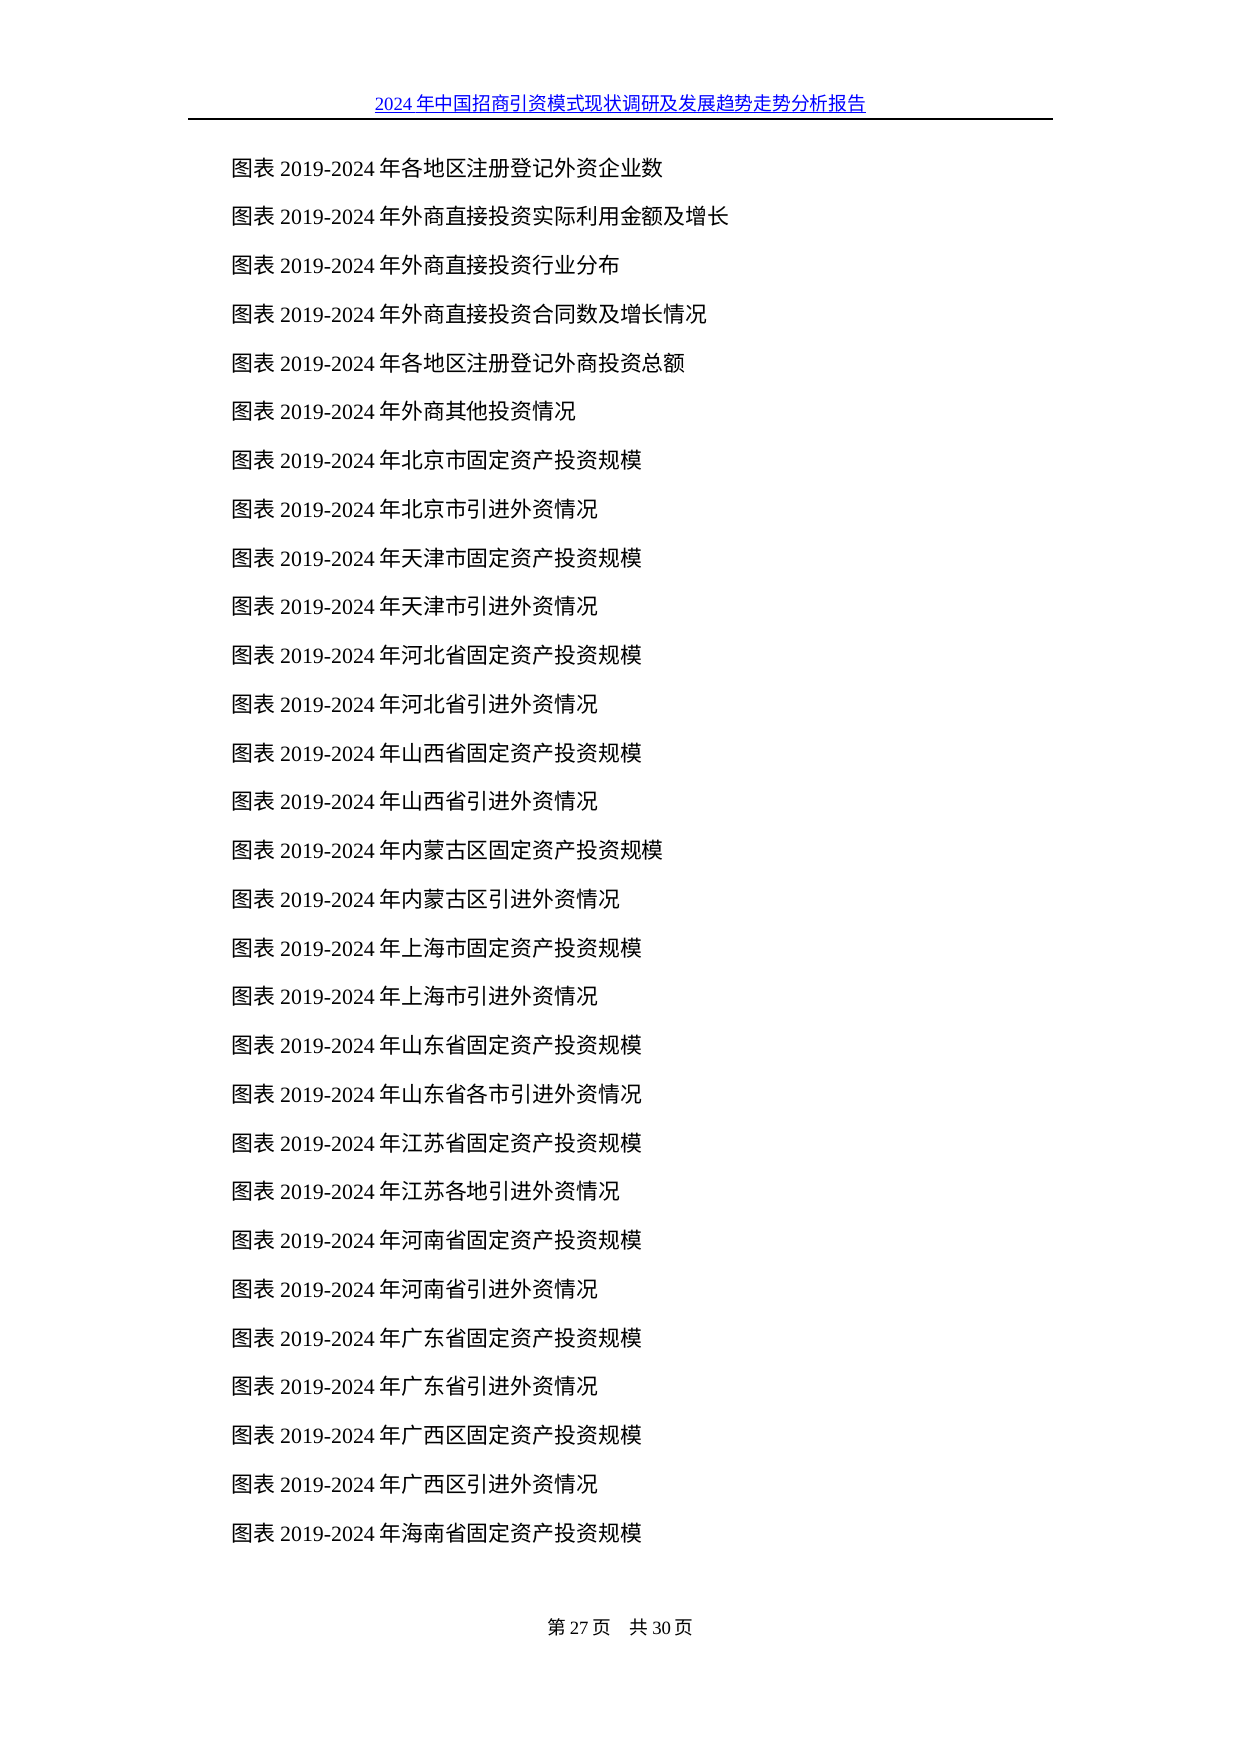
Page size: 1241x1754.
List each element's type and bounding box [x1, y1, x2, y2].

text [187, 150, 1053, 1548]
